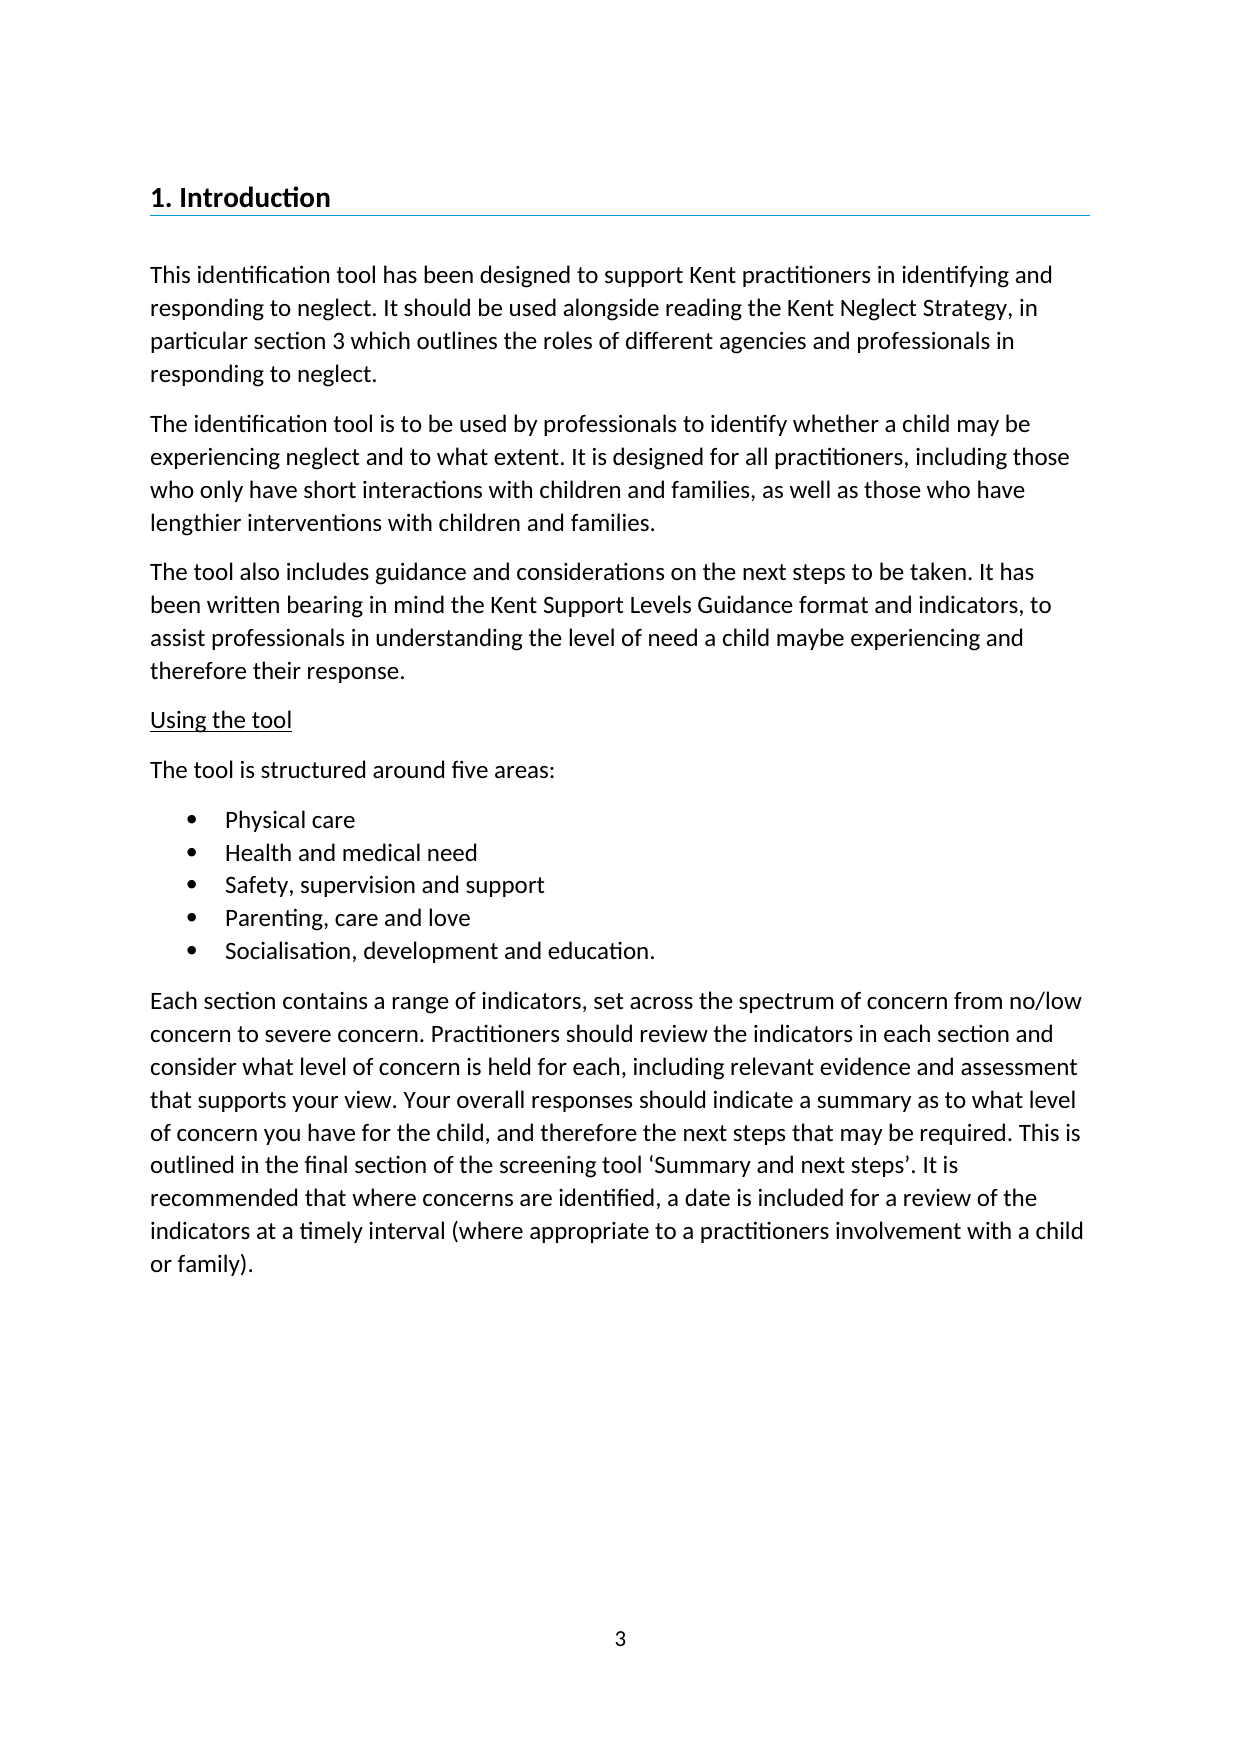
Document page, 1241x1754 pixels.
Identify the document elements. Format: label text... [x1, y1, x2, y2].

text The tool is structured around five areas: [150, 754, 1090, 785]
text Using the tool [150, 705, 1090, 735]
list Socialisation, development and education. [187, 936, 1090, 966]
text 1. Introduction [150, 179, 1090, 215]
list Physical care [187, 804, 1090, 834]
list Safety, supervision and support [187, 870, 1090, 900]
text Each section contains a range of indicators, set across the spectrum of concern from no/low concern to severe concern. Practitioners should review the indicators in each section and consider what level of concern is held for each, including relevant evidence and assessment that supports your view. Your overall responses should indicate a summary as to what level of concern you have for the child, and therefore the next steps that may be required. This is outlined in the final section of the screening tool ‘Summary and next steps’. It is recommended that where concerns are identified, a date is included for a review of the indicators at a timely interval (where appropriate to a practitioners involvement with a child or family). [150, 985, 1090, 1279]
text This identification tool has been designed to support Kent practitioners in identifying and responding to neglect. It should be used alongside reading the Kent Neglect Strategy, in particular section 3 which outlines the roles of different agencies and professionals in responding to neglect. [150, 260, 1090, 389]
text The identification tool is to be used by professionals to identify whether a child may be experiencing neglect and to what extent. It is designed for all practitioners, including those who only have short interactions with children and families, as well as those who have lengthier interventions with children and families. [150, 408, 1090, 537]
list Health and medical need [187, 837, 1090, 867]
text The tool also includes guidance and considerations on the next steps to be taken. It has been written bearing in mind the Kent Support Levels Guidance format and indicators, to assist professionals in understanding the level of need a child maybe experiencing and therefore their response. [150, 556, 1090, 686]
list Parenting, care and love [187, 903, 1090, 933]
